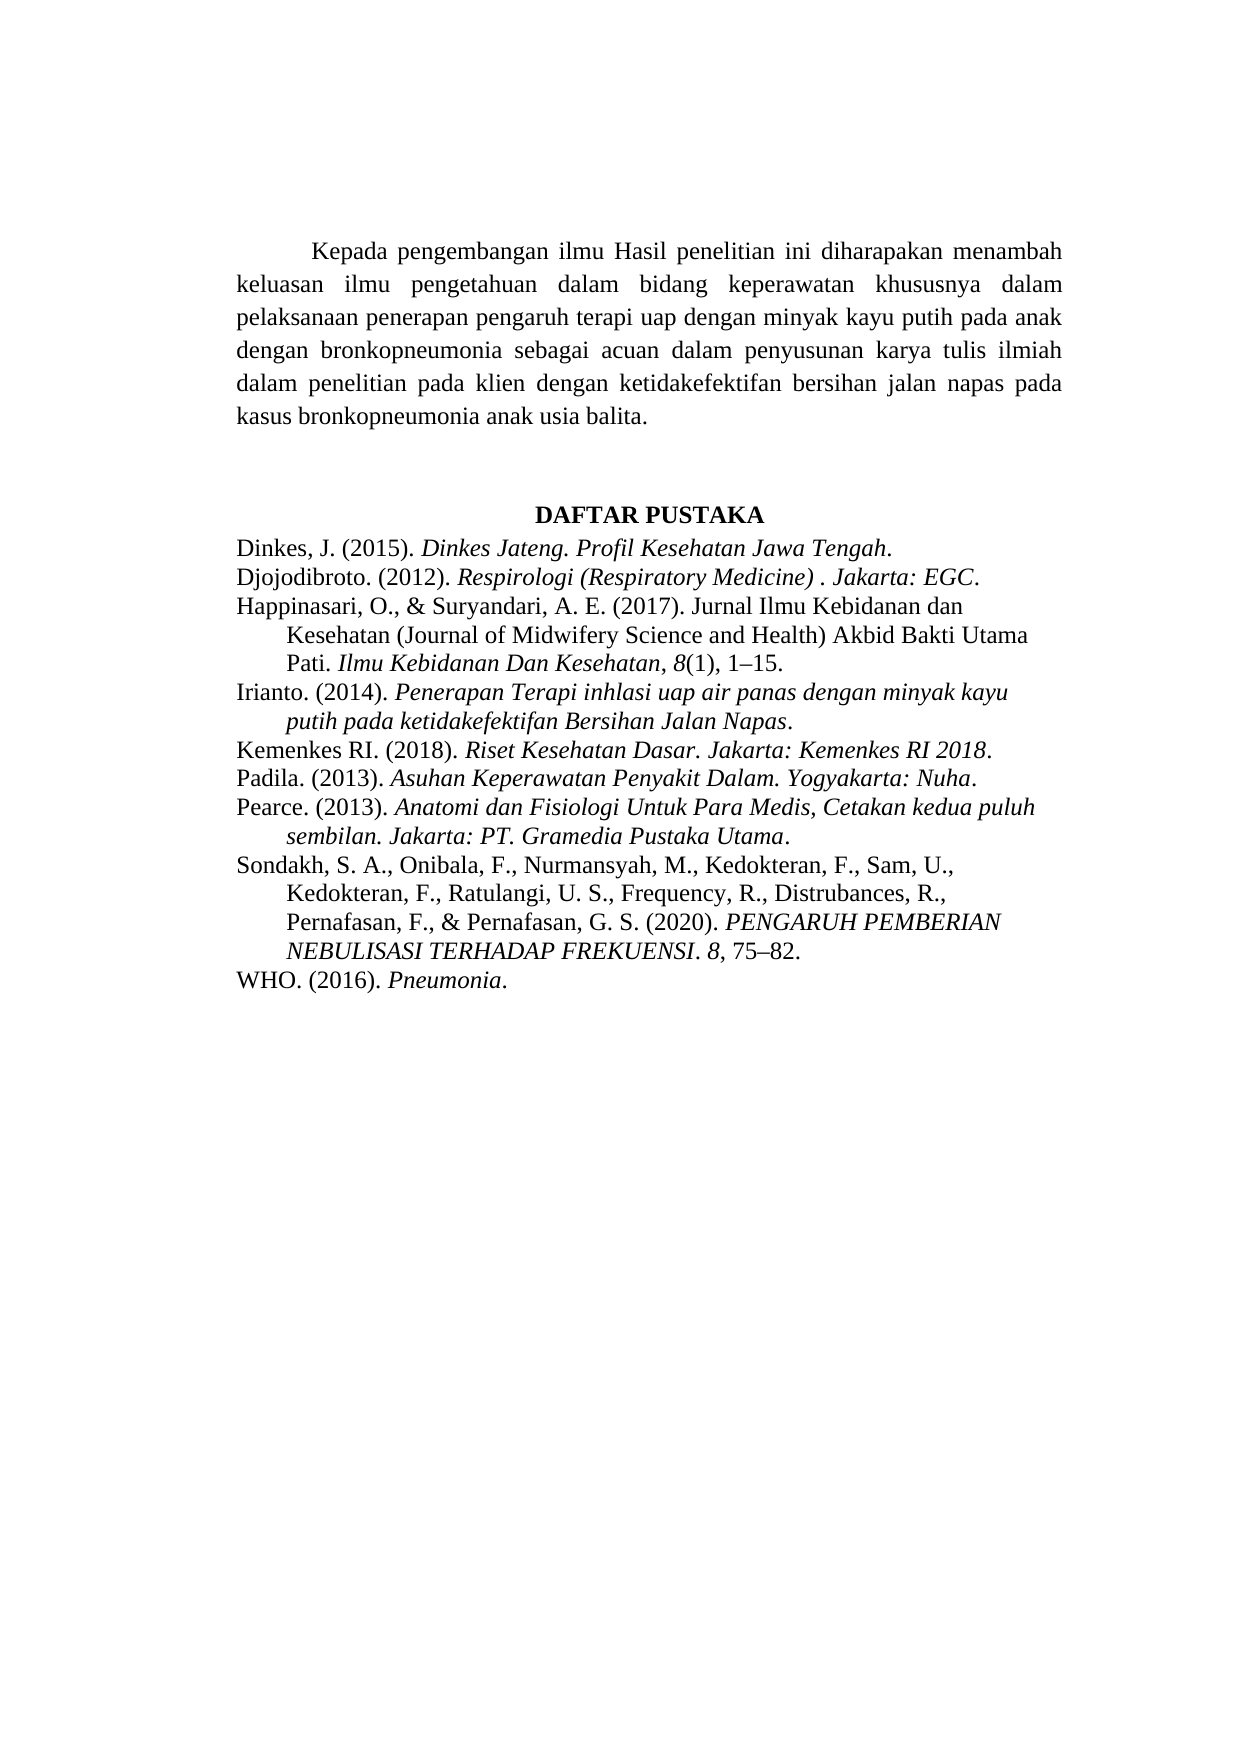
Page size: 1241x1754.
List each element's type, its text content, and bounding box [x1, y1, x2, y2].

text Padila. (2013). Asuhan Keperawatan Penyakit Dalam. Yogyakarta: Nuha. [236, 763, 1063, 792]
text Kepada pengembangan ilmu Hasil penelitian ini diharapakan menambah keluasan ilmu pengetahuan dalam bidang keperawatan khususnya dalam pelaksanaan penerapan pengaruh terapi uap dengan minyak kayu putih pada anak dengan bronkopneumonia sebagai acuan dalam penyusunan karya tulis ilmiah dalam penelitian pada klien dengan ketidakefektifan bersihan jalan napas pada kasus bronkopneumonia anak usia balita. [236, 236, 1063, 430]
text Irianto. (2014). Penerapan Terapi inhlasi uap air panas dengan minyak kayu putih pada ketidakefektifan Bersihan Jalan Napas. [236, 677, 1063, 735]
text Happinasari, O., & Suryandari, A. E. (2017). Jurnal Ilmu Kebidanan dan Kesehatan (Journal of Midwifery Science and Health) Akbid Bakti Utama Pati. Ilmu Kebidanan Dan Kesehatan, 8(1), 1–15. [236, 591, 1063, 677]
text DAFTAR PUSTAKA [236, 500, 1063, 529]
text Djojodibroto. (2012). Respirologi (Respiratory Medicine) . Jakarta: EGC. [236, 562, 1063, 591]
text WHO. (2016). Pneumonia. [236, 965, 1063, 993]
text Pearce. (2013). Anatomi dan Fisiologi Untuk Para Medis, Cetakan kedua puluh sembilan. Jakarta: PT. Gramedia Pustaka Utama. [236, 792, 1063, 850]
text Dinkes, J. (2015). Dinkes Jateng. Profil Kesehatan Jawa Tengah. [236, 533, 1063, 562]
text Kemenkes RI. (2018). Riset Kesehatan Dasar. Jakarta: Kemenkes RI 2018. [236, 735, 1063, 763]
text Sondakh, S. A., Onibala, F., Nurmansyah, M., Kedokteran, F., Sam, U., Kedokteran, F., Ratulangi, U. S., Frequency, R., Distrubances, R., Pernafasan, F., & Pernafasan, G. S. (2020). PENGARUH PEMBERIAN NEBULISASI TERHADAP FREKUENSI. 8, 75–82. [236, 850, 1063, 965]
